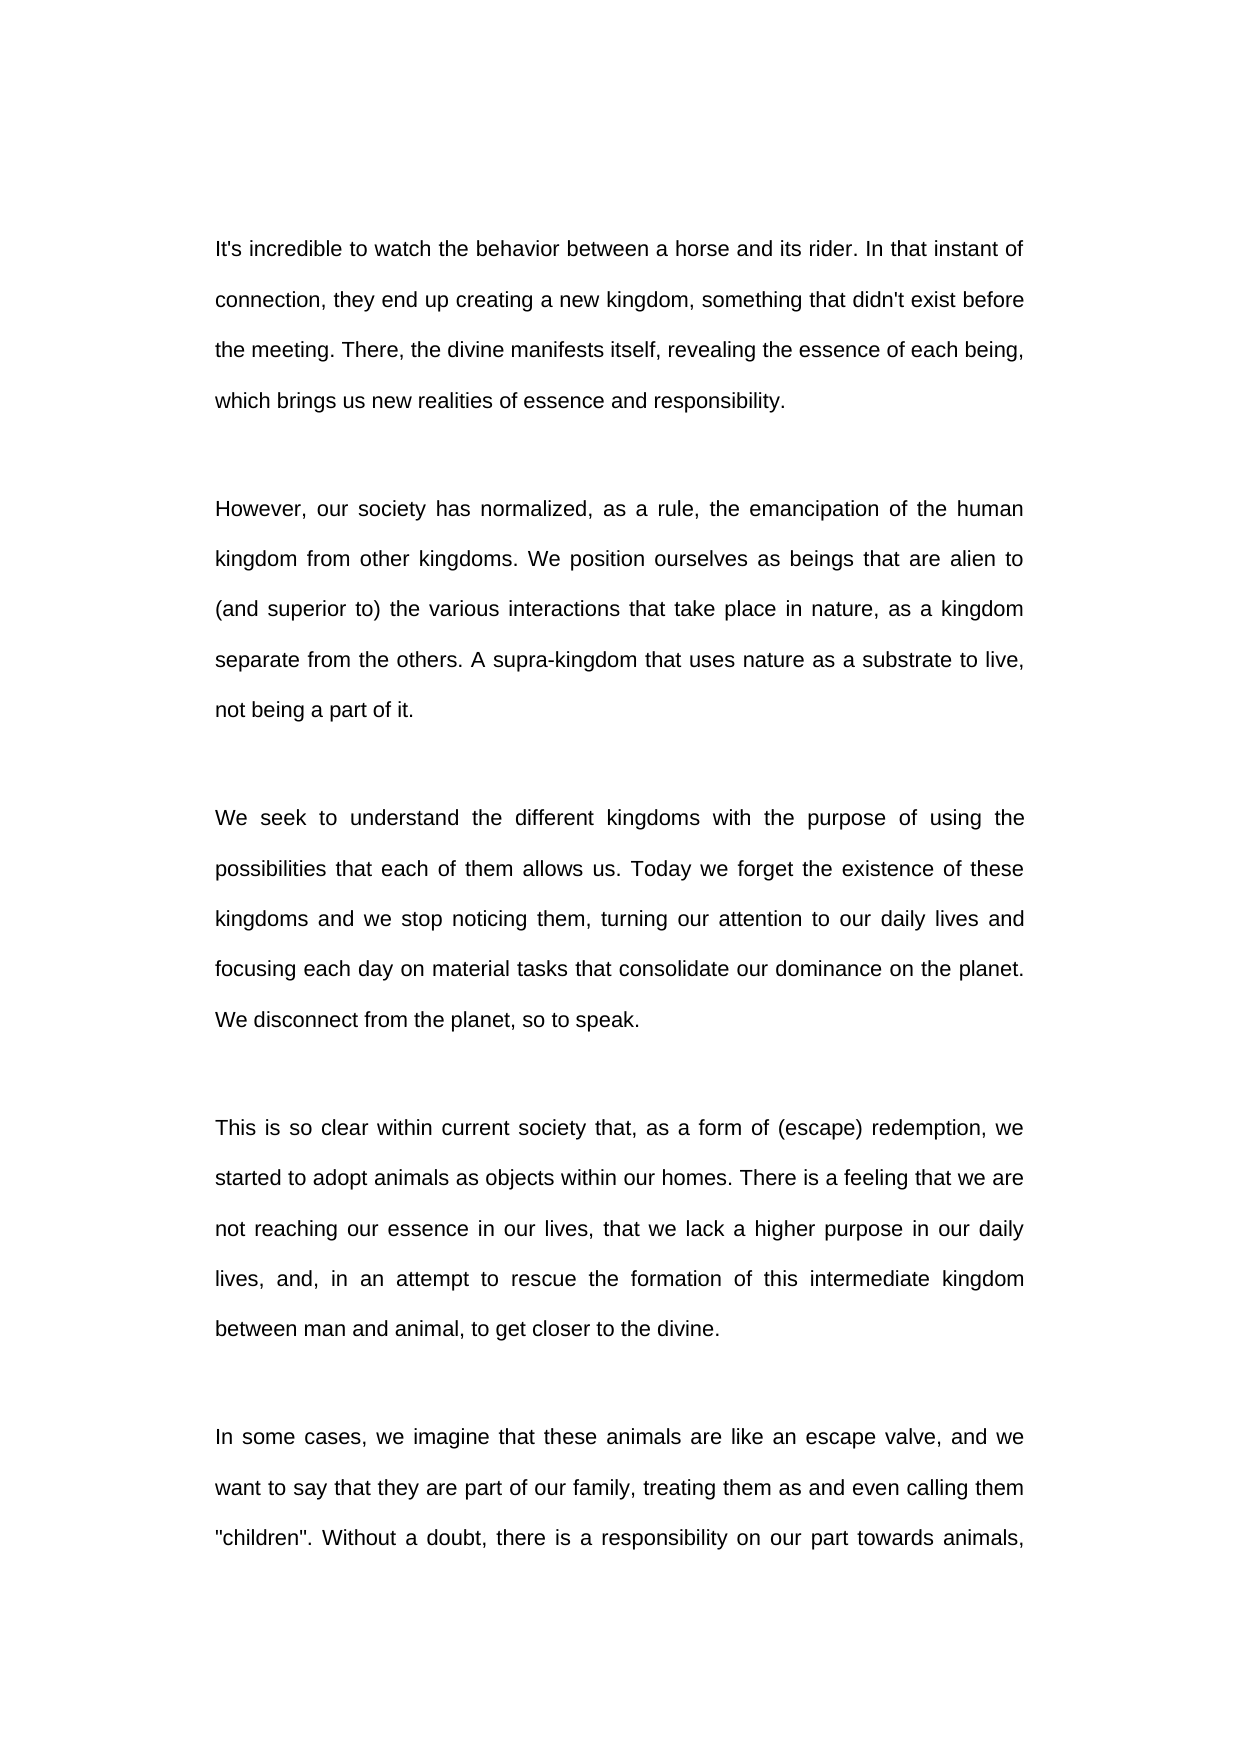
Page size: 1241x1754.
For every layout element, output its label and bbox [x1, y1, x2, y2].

table_cell [177, 148, 1063, 1569]
